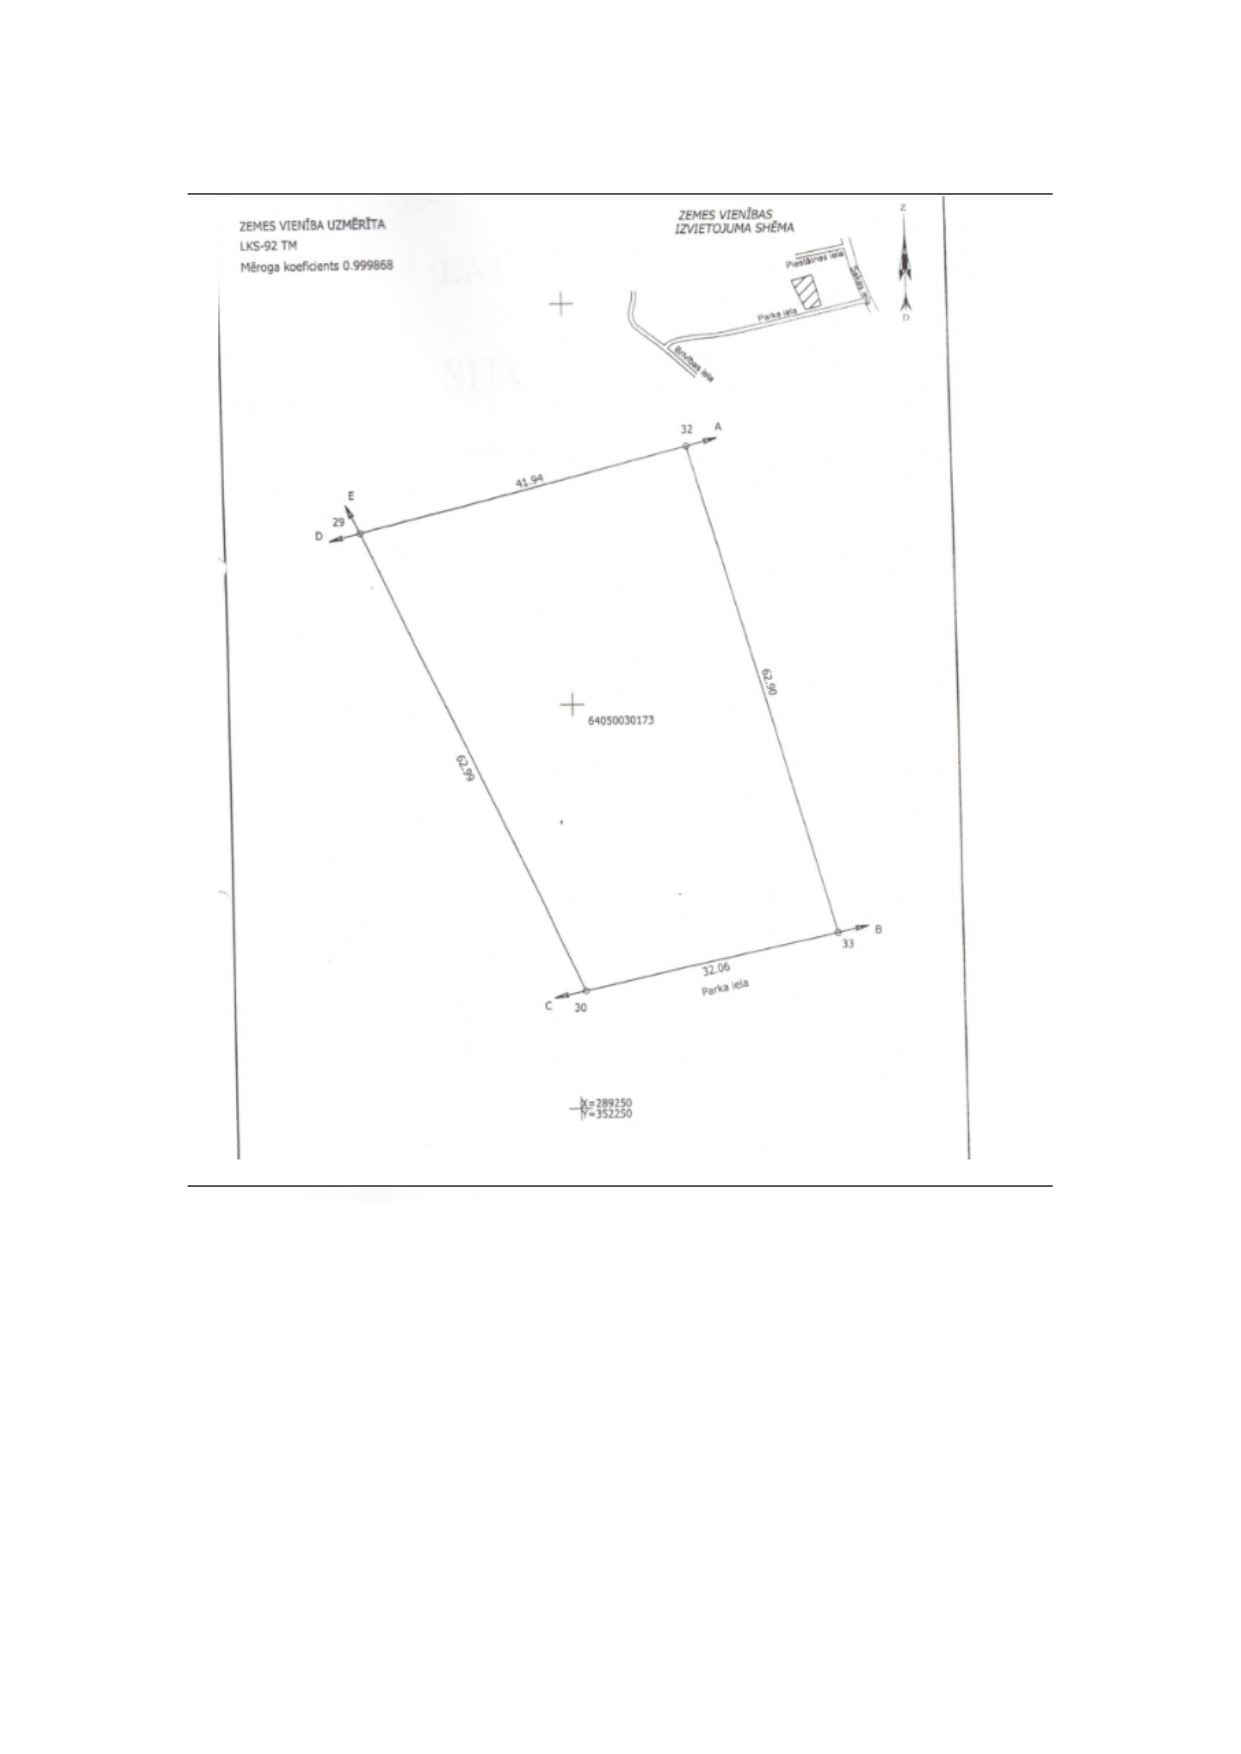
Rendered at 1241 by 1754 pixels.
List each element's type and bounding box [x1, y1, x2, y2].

picture [187, 178, 1053, 1202]
